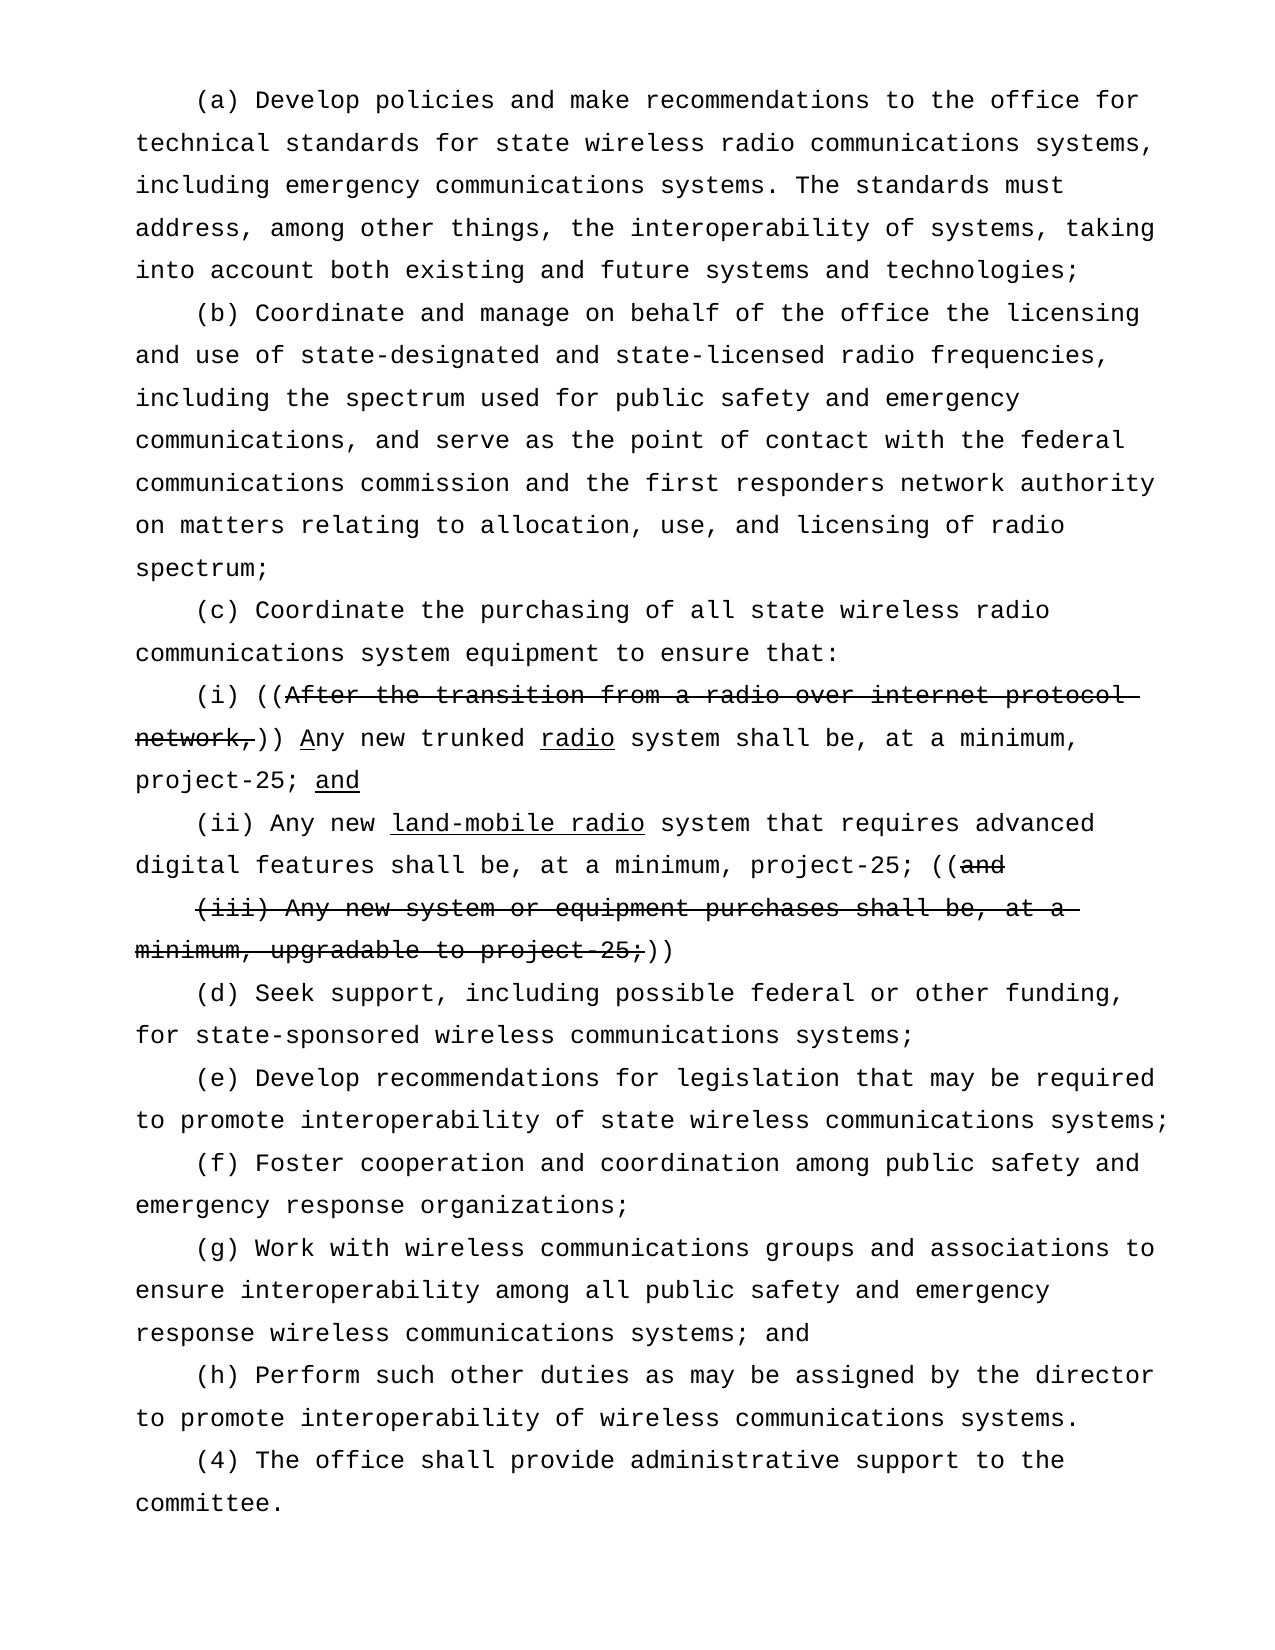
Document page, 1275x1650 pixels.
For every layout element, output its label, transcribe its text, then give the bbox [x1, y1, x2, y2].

text (c) Coordinate the purchasing of all state wireless radio communications system equipment to ensure that: [135, 585, 1170, 670]
text (b) Coordinate and manage on behalf of the office the licensing and use of state-designated and state-licensed radio frequencies, including the spectrum used for public safety and emergency communications, and serve as the point of contact with the federal communications commission and the first responders network authority on matters relating to allocation, use, and licensing of radio spectrum; [135, 287, 1170, 585]
text (i) ((After the transition from a radio over internet protocol network,)) Any new trunked radio system shall be, at a minimum, project-25; and [135, 670, 1170, 797]
text (a) Develop policies and make recommendations to the office for technical standards for state wireless radio communications systems, including emergency communications systems. The standards must address, among other things, the interoperability of systems, taking into account both existing and future systems and technologies; [135, 75, 1170, 287]
text (4) The office shall provide administrative support to the committee. [135, 1435, 1170, 1520]
text (ii) Any new land-mobile radio system that requires advanced digital features shall be, at a minimum, project-25; ((and [135, 797, 1170, 882]
text (e) Develop recommendations for legislation that may be required to promote interoperability of state wireless communications systems; [135, 1052, 1170, 1137]
text (f) Foster cooperation and coordination among public safety and emergency response organizations; [135, 1137, 1170, 1222]
text (g) Work with wireless communications groups and associations to ensure interoperability among all public safety and emergency response wireless communications systems; and [135, 1222, 1170, 1350]
text (iii) Any new system or equipment purchases shall be, at a minimum, upgradable to project-25;)) [135, 882, 1170, 967]
text (h) Perform such other duties as may be assigned by the director to promote interoperability of wireless communications systems. [135, 1350, 1170, 1435]
text (d) Seek support, including possible federal or other funding, for state-sponsored wireless communications systems; [135, 967, 1170, 1052]
